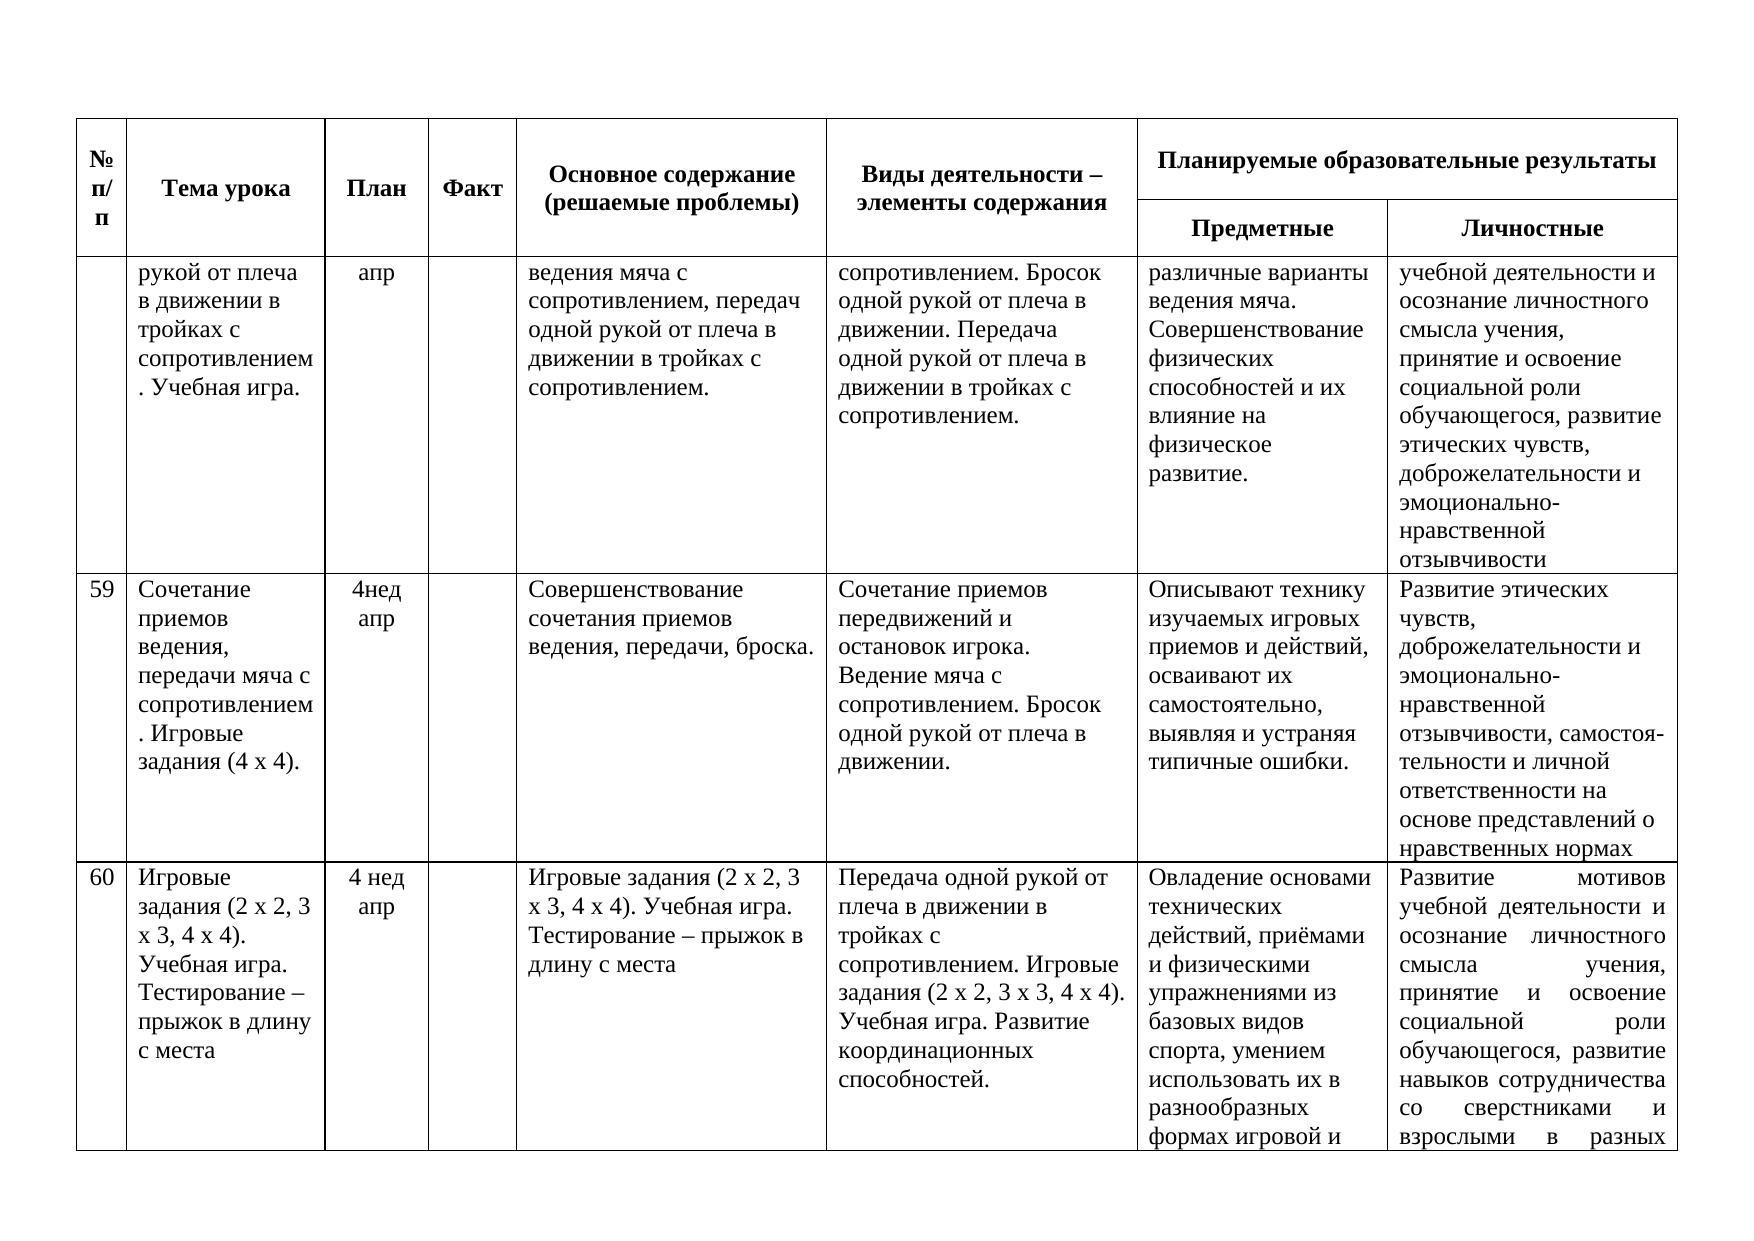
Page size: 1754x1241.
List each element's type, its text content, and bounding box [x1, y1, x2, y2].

table_cell 3 нед апр [326, 257, 428, 573]
table_cell Развитие этических чувств, доброжелательности и эмоционально-нравственной отзывчивости, самостоятельности и личной ответственности на основе представлений о нравственных нормах [1388, 574, 1677, 861]
table_cell [429, 574, 516, 861]
table_cell Сочетание приемов ведения, передачи мяча с сопротивлением. Игровые задания (4 х 4). [127, 574, 324, 861]
table_cell [429, 863, 516, 1150]
table_cell Совершенствование сочетания приемов ведения, передачи, броска. [517, 574, 826, 861]
table_cell 60 [77, 863, 126, 1150]
table_cell Игровые задания (2 х 2, 3 х 3, 4 х 4). Учебная игра. Тестирование – прыжок в длину с места [127, 863, 324, 1150]
table_cell 59 [77, 574, 126, 861]
table_cell Уметь выполнять различные варианты ведения мяча. Совершенствование физических способностей и их влияние на физическое развитие. [1138, 257, 1387, 573]
table_header Основное содержание (решаемые проблемы) [517, 119, 826, 256]
table_cell Сочетание приемов передвижений и остановок игрока. Ведение мяча с сопротивлением. Бросок одной рукой от плеча в движении. [827, 574, 1137, 861]
table_header Планируемые образовательные результаты [1138, 119, 1677, 199]
table_cell 4нед апр [326, 574, 428, 861]
table_cell Личностные [1388, 200, 1677, 256]
table_cell Совершенствование ведения мяча с сопротивлением, передач одной рукой от плеча в движении в тройках с сопротивлением. [517, 257, 826, 573]
table_cell Передача одной рукой от плеча в движении в тройках с сопротивлением. Учебная игра. [127, 257, 324, 573]
table_cell [429, 257, 516, 573]
table_header № п/п [77, 119, 126, 256]
table_cell Игровые задания (2 х 2, 3 х 3, 4 х 4). Учебная игра. Тестирование – прыжок в длину с места [517, 863, 826, 1150]
table_header План [326, 119, 428, 256]
table_cell 4 нед апр [326, 863, 428, 1150]
table_cell Описывают технику изучаемых игровых приемов и действий, осваивают их самостоятельно, выявляя и устраняя типичные ошибки. [1138, 574, 1387, 861]
table_header Факт [429, 119, 516, 256]
table_header Виды деятельности – элементы содержания [827, 119, 1137, 256]
table_cell 58 [77, 257, 126, 573]
table_cell Предметные [1138, 200, 1387, 256]
table_header Тема урока [127, 119, 324, 256]
table_cell Ведение мяча с сопротивлением. Бросок одной рукой от плеча в движении. Передача одной рукой от плеча в движении в тройках с сопротивлением. [827, 257, 1137, 573]
